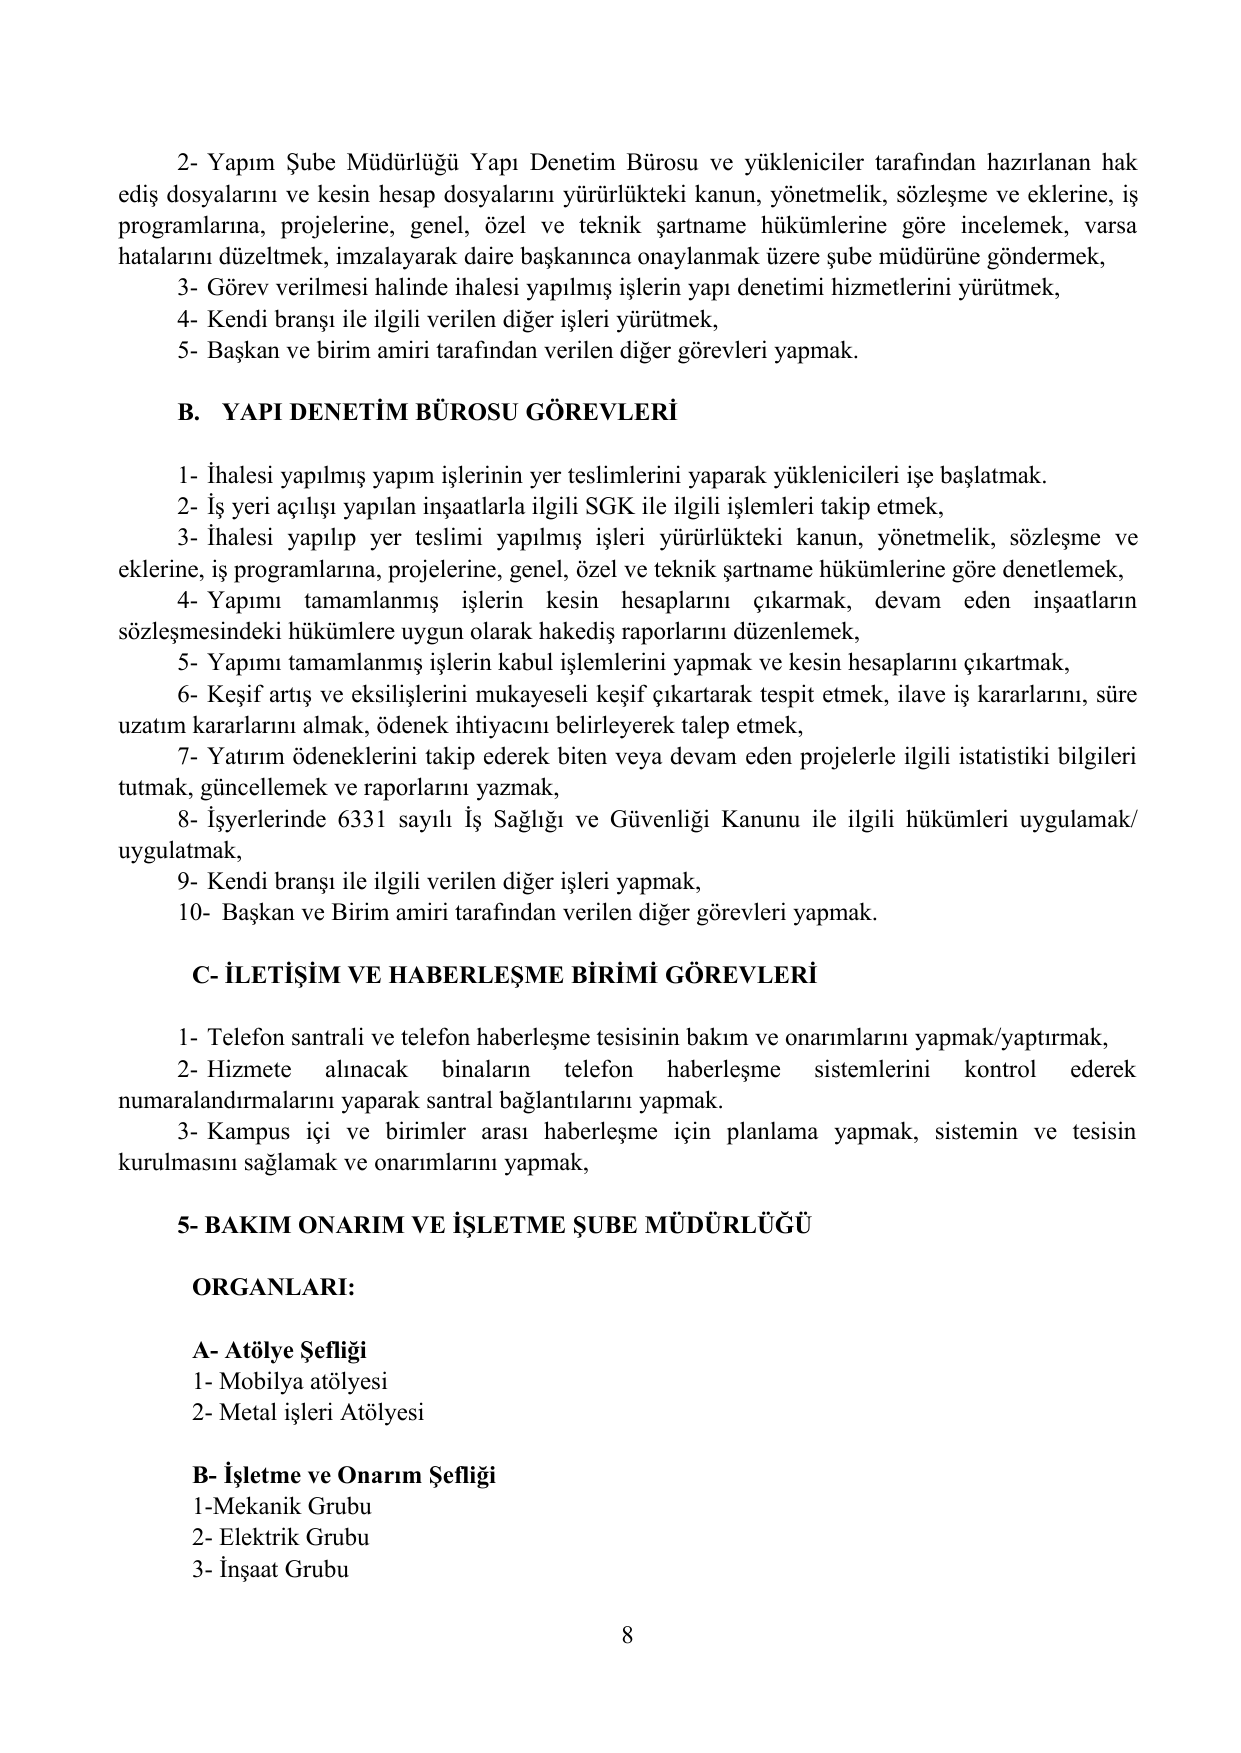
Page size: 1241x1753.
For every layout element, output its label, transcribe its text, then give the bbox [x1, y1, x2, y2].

text - Kendi branşı ile ilgili verilen diğer işleri yürütmek, [189, 305, 1084, 333]
text - Metal işleri Atölyesi [204, 1399, 449, 1426]
text - Yatırım ödeneklerini takip ederek biten veya devam eden projelerle ilgili istatistiki bilgileri [214, 742, 1162, 770]
text kurulmasını sağlamak ve onarımlarını yapmak, [118, 1149, 1161, 1176]
text - Keşif artış ve eksilişlerini mukayeseli keşif çıkartarak tespit etmek, ilave iş kararlarını, süre [189, 680, 1161, 708]
text C- İLETİŞİM VE HABERLEŞME BİRİMİ GÖREVLERİ [192, 961, 843, 989]
text numaralandırmalarını yaparak santral bağlantılarını yapmak. [118, 1086, 1161, 1114]
text - İhalesi yapılmış yapım işlerinin yer teslimlerini yaparak yüklenicileri işe başlatmak. [189, 461, 1162, 489]
text - Mobilya atölyesi [204, 1367, 449, 1395]
text - Başkan ve birim amiri tarafından verilen diğer görevleri yapmak. [189, 336, 1084, 364]
text - Yapımı tamamlanmış işlerin kabul işlemlerini yapmak ve kesin hesaplarını çıkartmak, [189, 649, 1161, 676]
text - Hizmete alınacak binaların telefon haberleşme sistemlerini kontrol ederek [189, 1055, 1161, 1083]
text 8 [621, 1621, 659, 1649]
text B- İşletme ve Onarım Şefliği [192, 1461, 519, 1489]
text 0- Başkan ve Birim amiri tarafından verilen diğer görevleri yapmak. [189, 899, 902, 926]
text - BAKIM ONARIM VE İŞLETME ŞUBE MÜDÜRLÜĞÜ [189, 1211, 837, 1239]
text - Kampus içi ve birimler arası haberleşme için planlama yapmak, sistemin ve tesisin [214, 1117, 1161, 1145]
text - Yapımı tamamlanmış işlerin kesin hesaplarını çıkarmak, devam eden inşaatların [214, 586, 1162, 614]
text - İhalesi yapılıp yer teslimi yapılmış işleri yürürlükteki kanun, yönetmelik, sözleşme ve [189, 524, 1162, 551]
text uygulatmak, [118, 836, 1162, 864]
text tutmak, güncellemek ve raporlarını yazmak, [118, 774, 1162, 801]
text 3 [177, 1117, 214, 1145]
text - İş yeri açılışı yapılan inşaatlarla ilgili SGK ile ilgili işlemleri takip etmek, [189, 492, 1162, 520]
text - Yapım Şube Müdürlüğü Yapı Denetim Bürosu ve yükleniciler tarafından hazırlanan hak [189, 148, 1162, 176]
text eklerine, iş programlarına, projelerine, genel, özel ve teknik şartname hükümlerine göre denetlemek, [118, 555, 1162, 583]
text programlarına, projelerine, genel, özel ve teknik şartname hükümlerine göre incelemek, varsa [118, 211, 1162, 239]
text - Elektrik Grubu [204, 1524, 396, 1551]
text - Telefon santrali ve telefon haberleşme tesisinin bakım ve onarımlarını yapmak/yaptırmak, [189, 1024, 1161, 1051]
text 4 [177, 586, 214, 614]
text 7 [177, 742, 214, 770]
text 8 [177, 805, 214, 833]
text sözleşmesindeki hükümlere uygun olarak hakediş raporlarını düzenlemek, [118, 617, 1162, 645]
text A- Atölye Şefliği [192, 1336, 392, 1364]
text ediş dosyalarını ve kesin hesap dosyalarını yürürlükteki kanun, yönetmelik, sözleşme ve eklerine, iş [118, 180, 1162, 208]
text hatalarını düzeltmek, imzalayarak daire başkanınca onaylanmak üzere şube müdürüne göndermek, [118, 242, 1162, 270]
text - Kendi branşı ile ilgili verilen diğer işleri yapmak, [189, 867, 902, 895]
text - İnşaat Grubu [204, 1555, 396, 1583]
text - Görev verilmesi halinde ihalesi yapılmış işlerin yapı denetimi hizmetlerini yürütmek, [189, 274, 1084, 301]
text uzatım kararlarını almak, ödenek ihtiyacını belirleyerek talep etmek, [118, 711, 1162, 739]
text ORGANLARI: [192, 1274, 381, 1301]
text -Mekanik Grubu [204, 1492, 396, 1520]
text B. YAPI DENETİM BÜROSU GÖREVLERİ [177, 399, 703, 426]
text - İşyerlerinde 6331 sayılı İş Sağlığı ve Güvenliği Kanunu ile ilgili hükümleri uygulamak/ [214, 805, 1162, 833]
